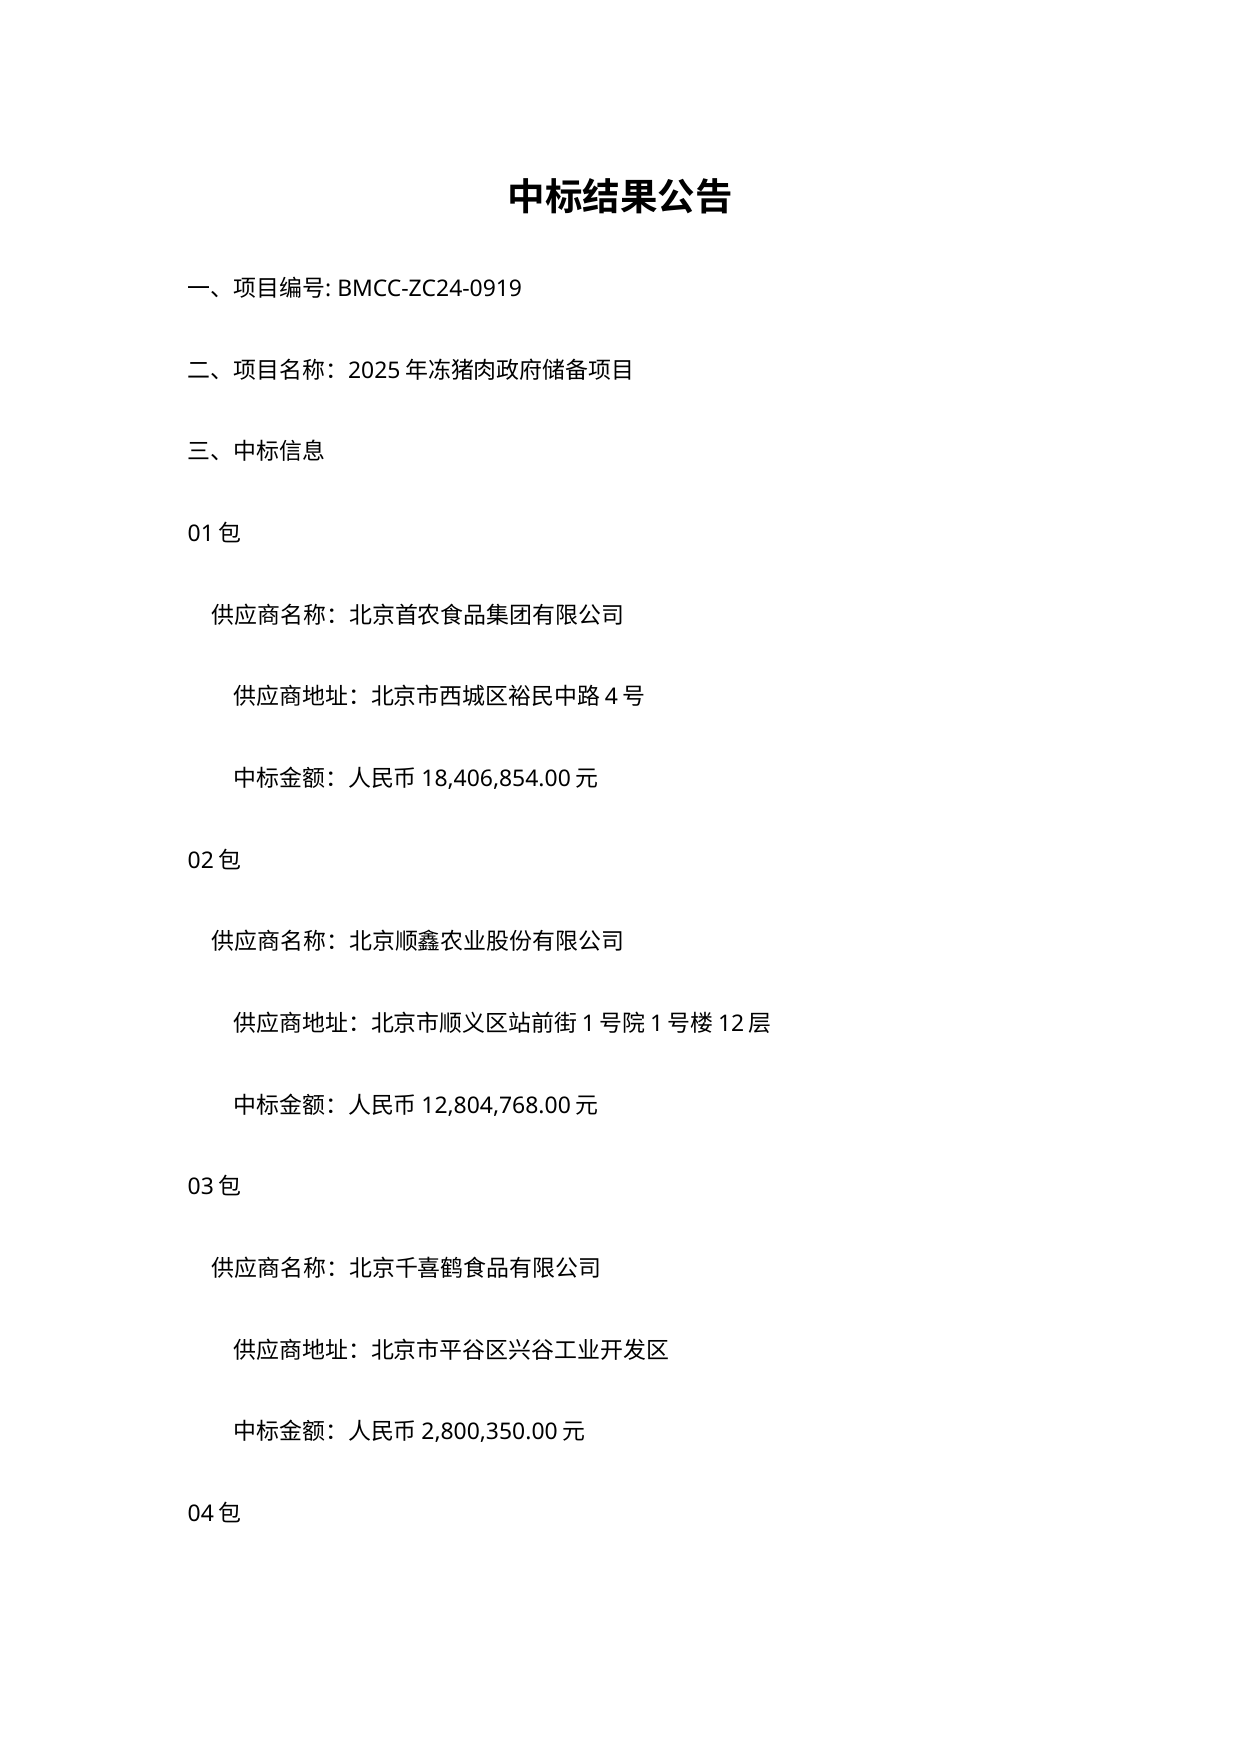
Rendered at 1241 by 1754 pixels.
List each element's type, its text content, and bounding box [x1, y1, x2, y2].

text 二、项目名称：2025年冻猪肉政府储备项目 [187, 336, 1053, 401]
text 03包 [187, 1152, 1053, 1217]
text 中标金额：人民币2,800,350.00元 [187, 1397, 1053, 1462]
text 供应商地址：北京市西城区裕民中路4号 [187, 662, 1053, 727]
text 中标结果公告 [187, 162, 1053, 227]
text 供应商地址：北京市平谷区兴谷工业开发区 [187, 1316, 1053, 1381]
text 中标金额：人民币18,406,854.00元 [187, 744, 1053, 809]
text 供应商名称：北京顺鑫农业股份有限公司 [187, 907, 1053, 972]
text 三、中标信息 [187, 417, 1053, 482]
text 供应商地址：北京市顺义区站前街1号院1号楼12层 [187, 989, 1053, 1054]
text 供应商名称：北京千喜鹤食品有限公司 [187, 1234, 1053, 1299]
text 01包 [187, 499, 1053, 564]
text 供应商名称：北京首农食品集团有限公司 [187, 581, 1053, 646]
text 02包 [187, 826, 1053, 891]
text 04包 [187, 1479, 1053, 1544]
text 一、项目编号: BMCC-ZC24-0919 [187, 254, 1053, 319]
text 中标金额：人民币12,804,768.00元 [187, 1071, 1053, 1136]
